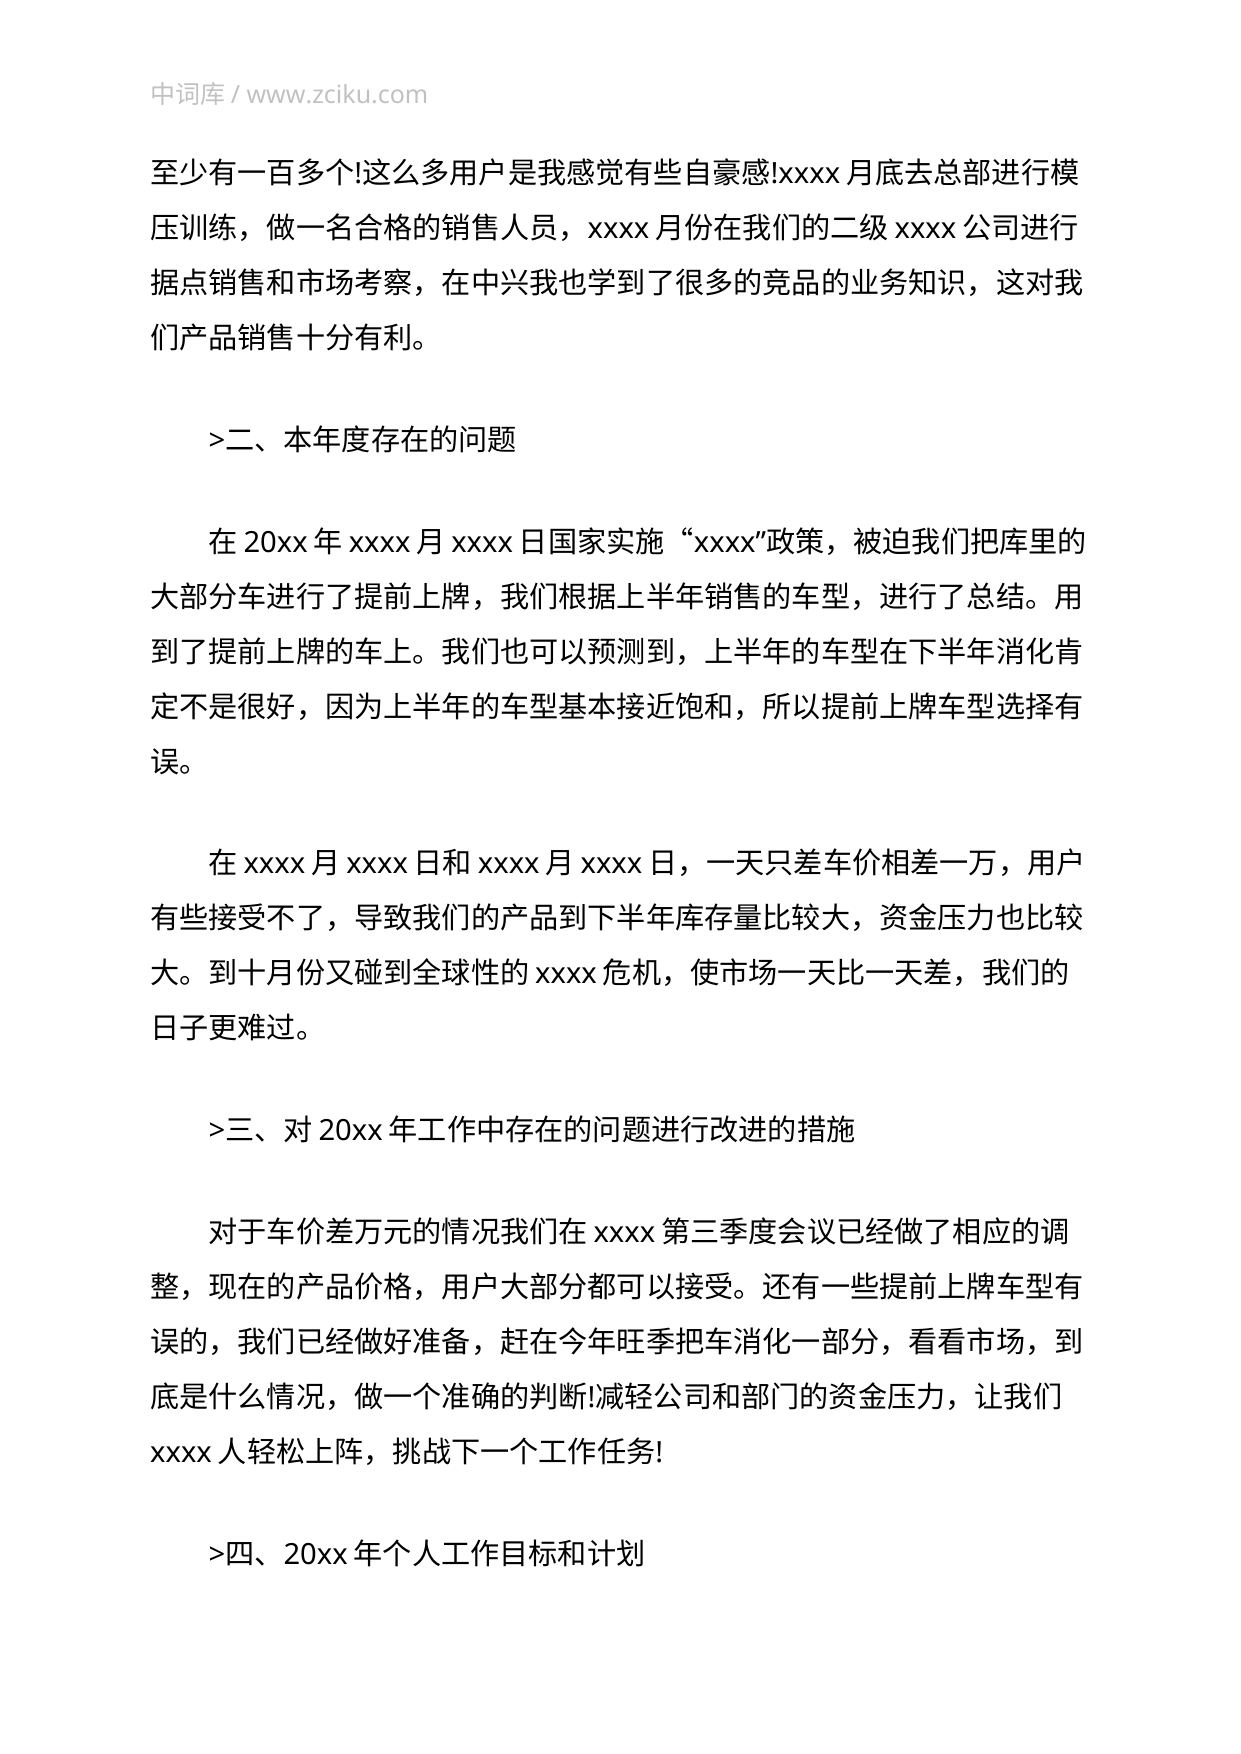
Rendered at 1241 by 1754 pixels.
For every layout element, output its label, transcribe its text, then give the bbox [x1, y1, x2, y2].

text 在20xx年xxxx月xxxx日国家实施“xxxx”政策，被迫我们把库里的大部分车进行了提前上牌，我们根据上半年销售的车型，进行了总结。用到了提前上牌的车上。我们也可以预测到，上半年的车型在下半年消化肯定不是很好，因为上半年的车型基本接近饱和，所以提前上牌车型选择有误。 [150, 519, 1090, 781]
text >二、本年度存在的问题 [150, 417, 1090, 459]
text >四、20xx年个人工作目标和计划 [150, 1531, 1090, 1573]
text >三、对20xx年工作中存在的问题进行改进的措施 [150, 1107, 1090, 1149]
text 在xxxx月xxxx日和xxxx月xxxx日，一天只差车价相差一万，用户有些接受不了，导致我们的产品到下半年库存量比较大，资金压力也比较大。到十月份又碰到全球性的xxxx危机，使市场一天比一天差，我们的日子更难过。 [150, 840, 1090, 1047]
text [150, 150, 1090, 357]
text 对于车价差万元的情况我们在xxxx第三季度会议已经做了相应的调整，现在的产品价格，用户大部分都可以接受。还有一些提前上牌车型有误的，我们已经做好准备，赶在今年旺季把车消化一部分，看看市场，到底是什么情况，做一个准确的判断!减轻公司和部门的资金压力，让我们xxxx人轻松上阵，挑战下一个工作任务! [150, 1209, 1090, 1471]
